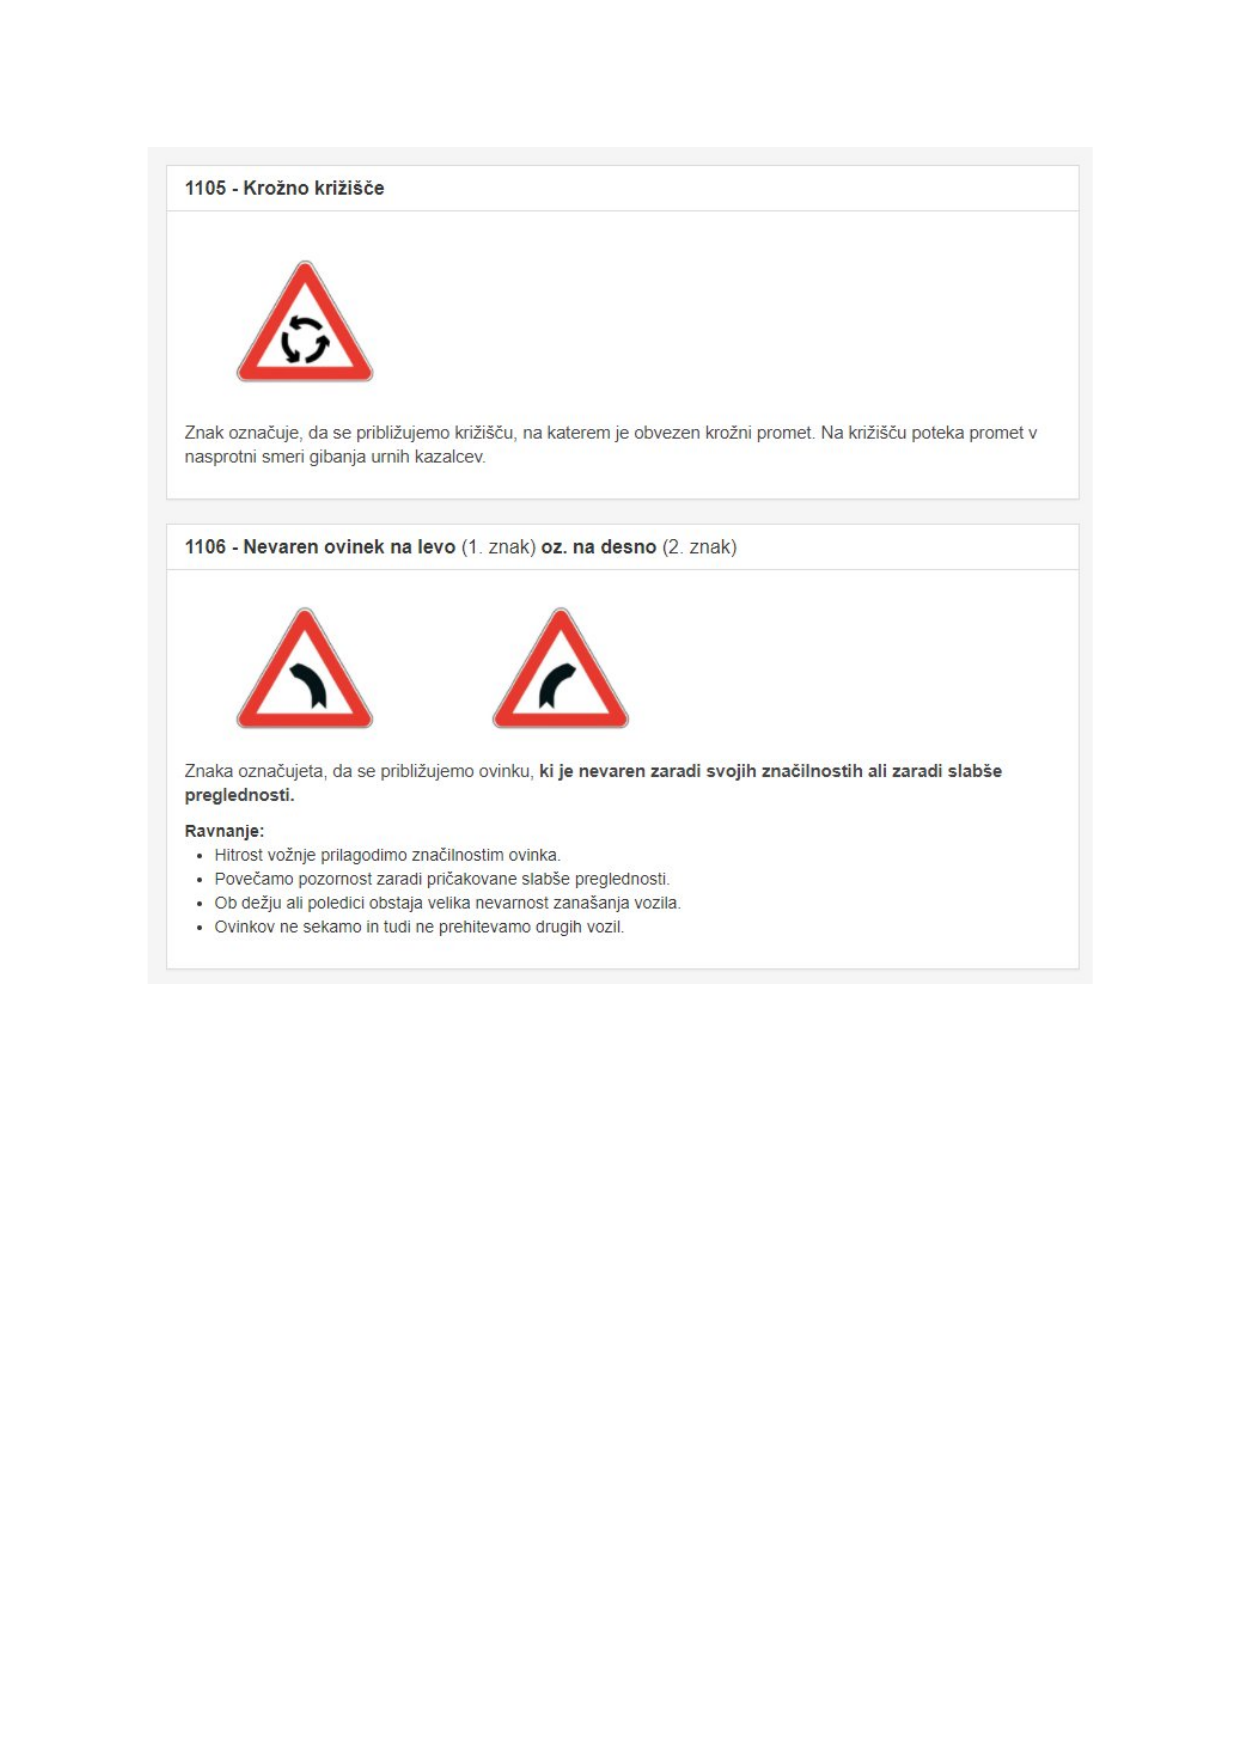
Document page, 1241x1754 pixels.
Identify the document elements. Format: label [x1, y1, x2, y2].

picture [147, 147, 1093, 984]
